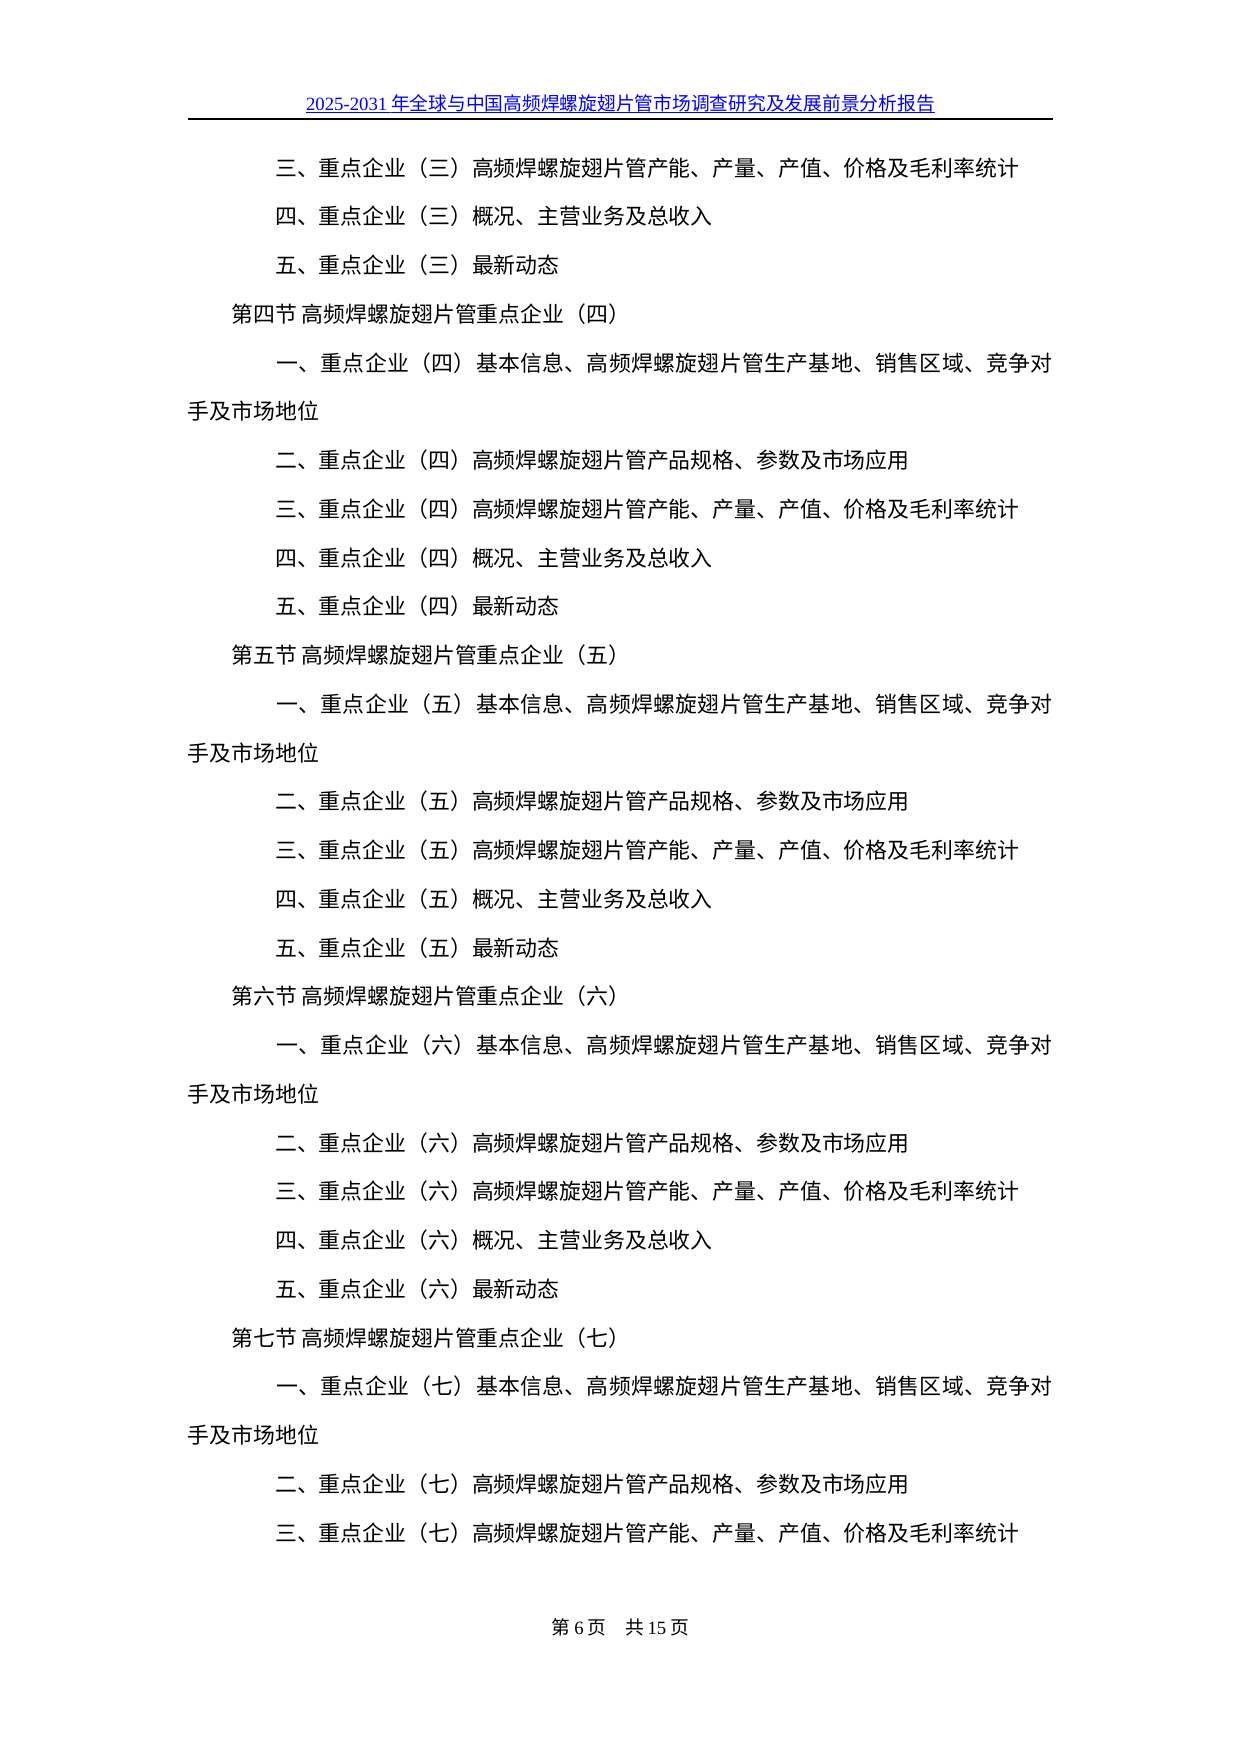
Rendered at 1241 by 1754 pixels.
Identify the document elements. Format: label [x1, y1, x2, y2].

text [187, 150, 1053, 1548]
